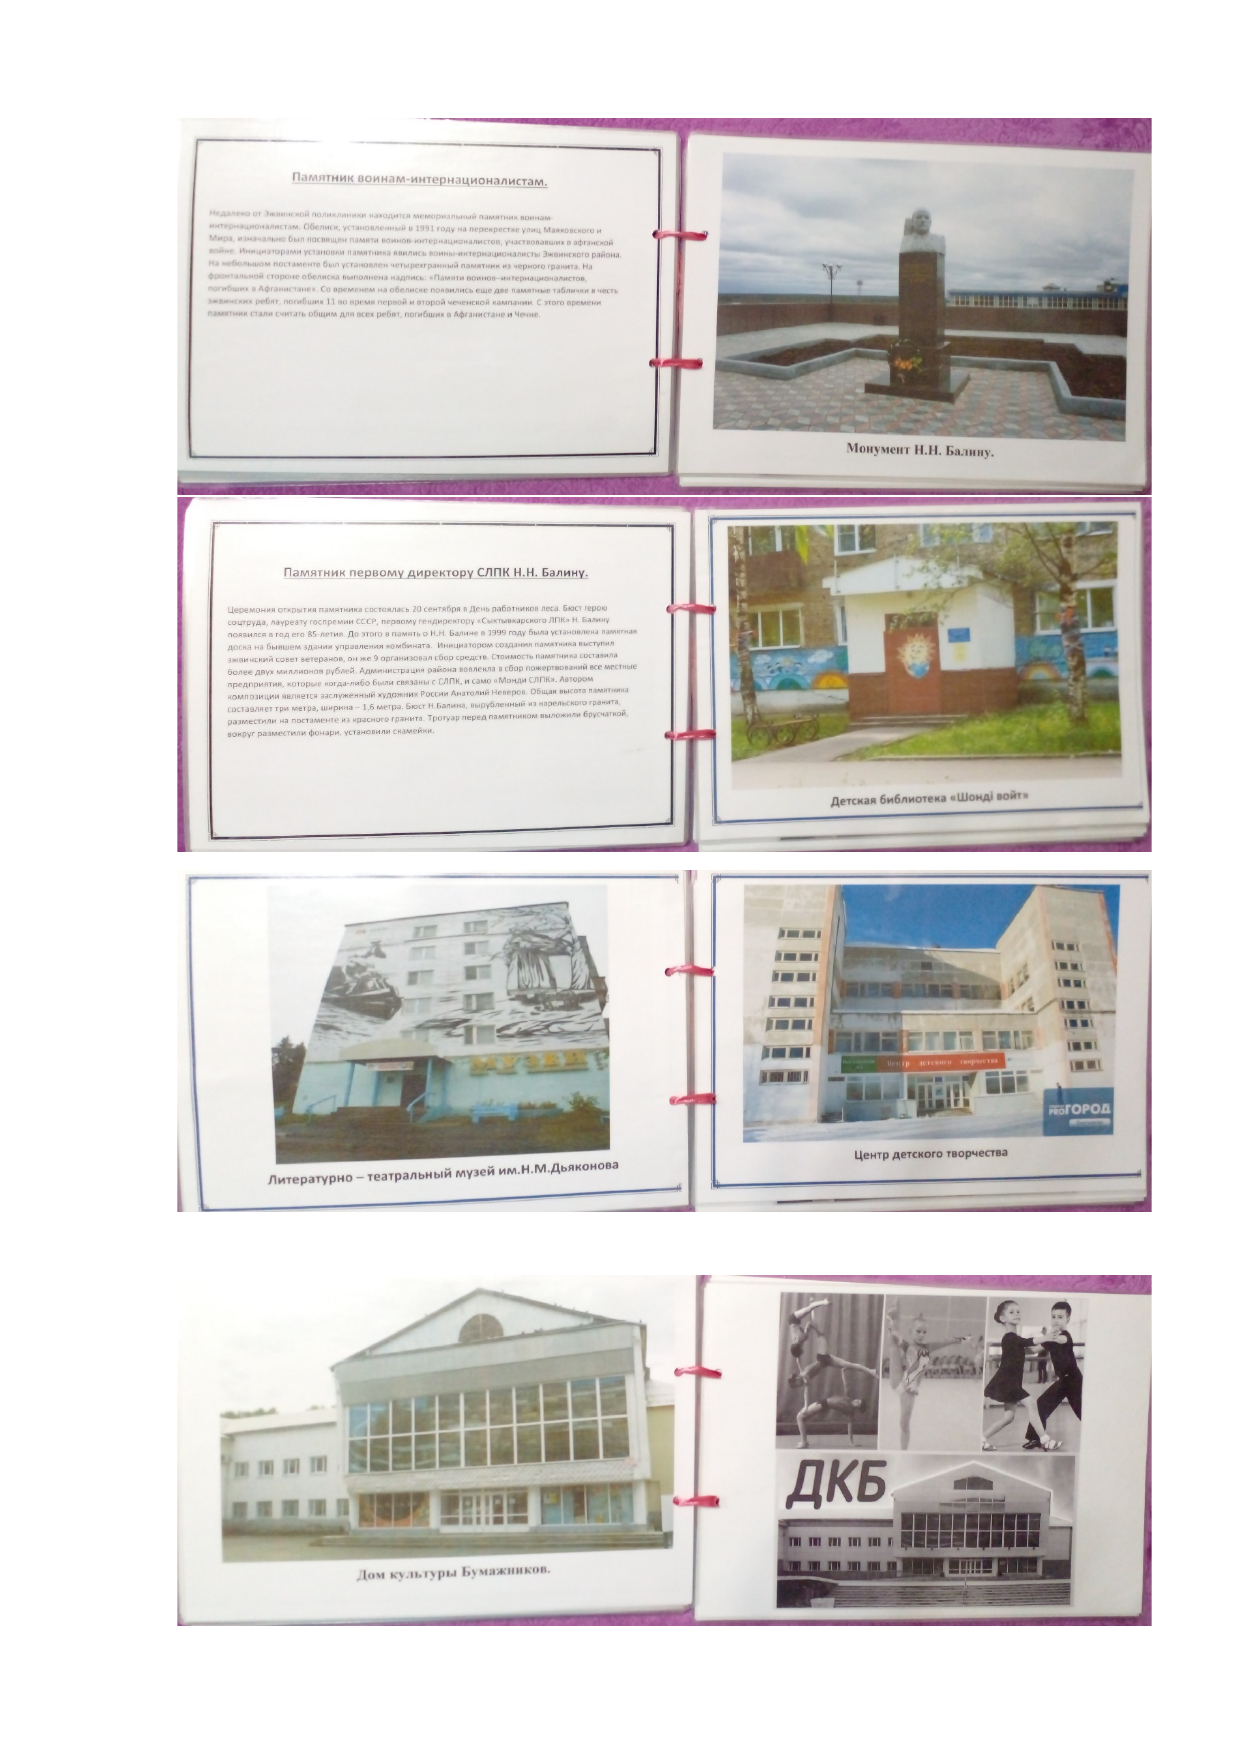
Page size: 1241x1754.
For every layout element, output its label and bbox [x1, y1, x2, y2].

picture [177, 870, 1152, 1212]
picture [177, 1275, 1152, 1626]
picture [177, 497, 1152, 852]
picture [177, 118, 1152, 495]
